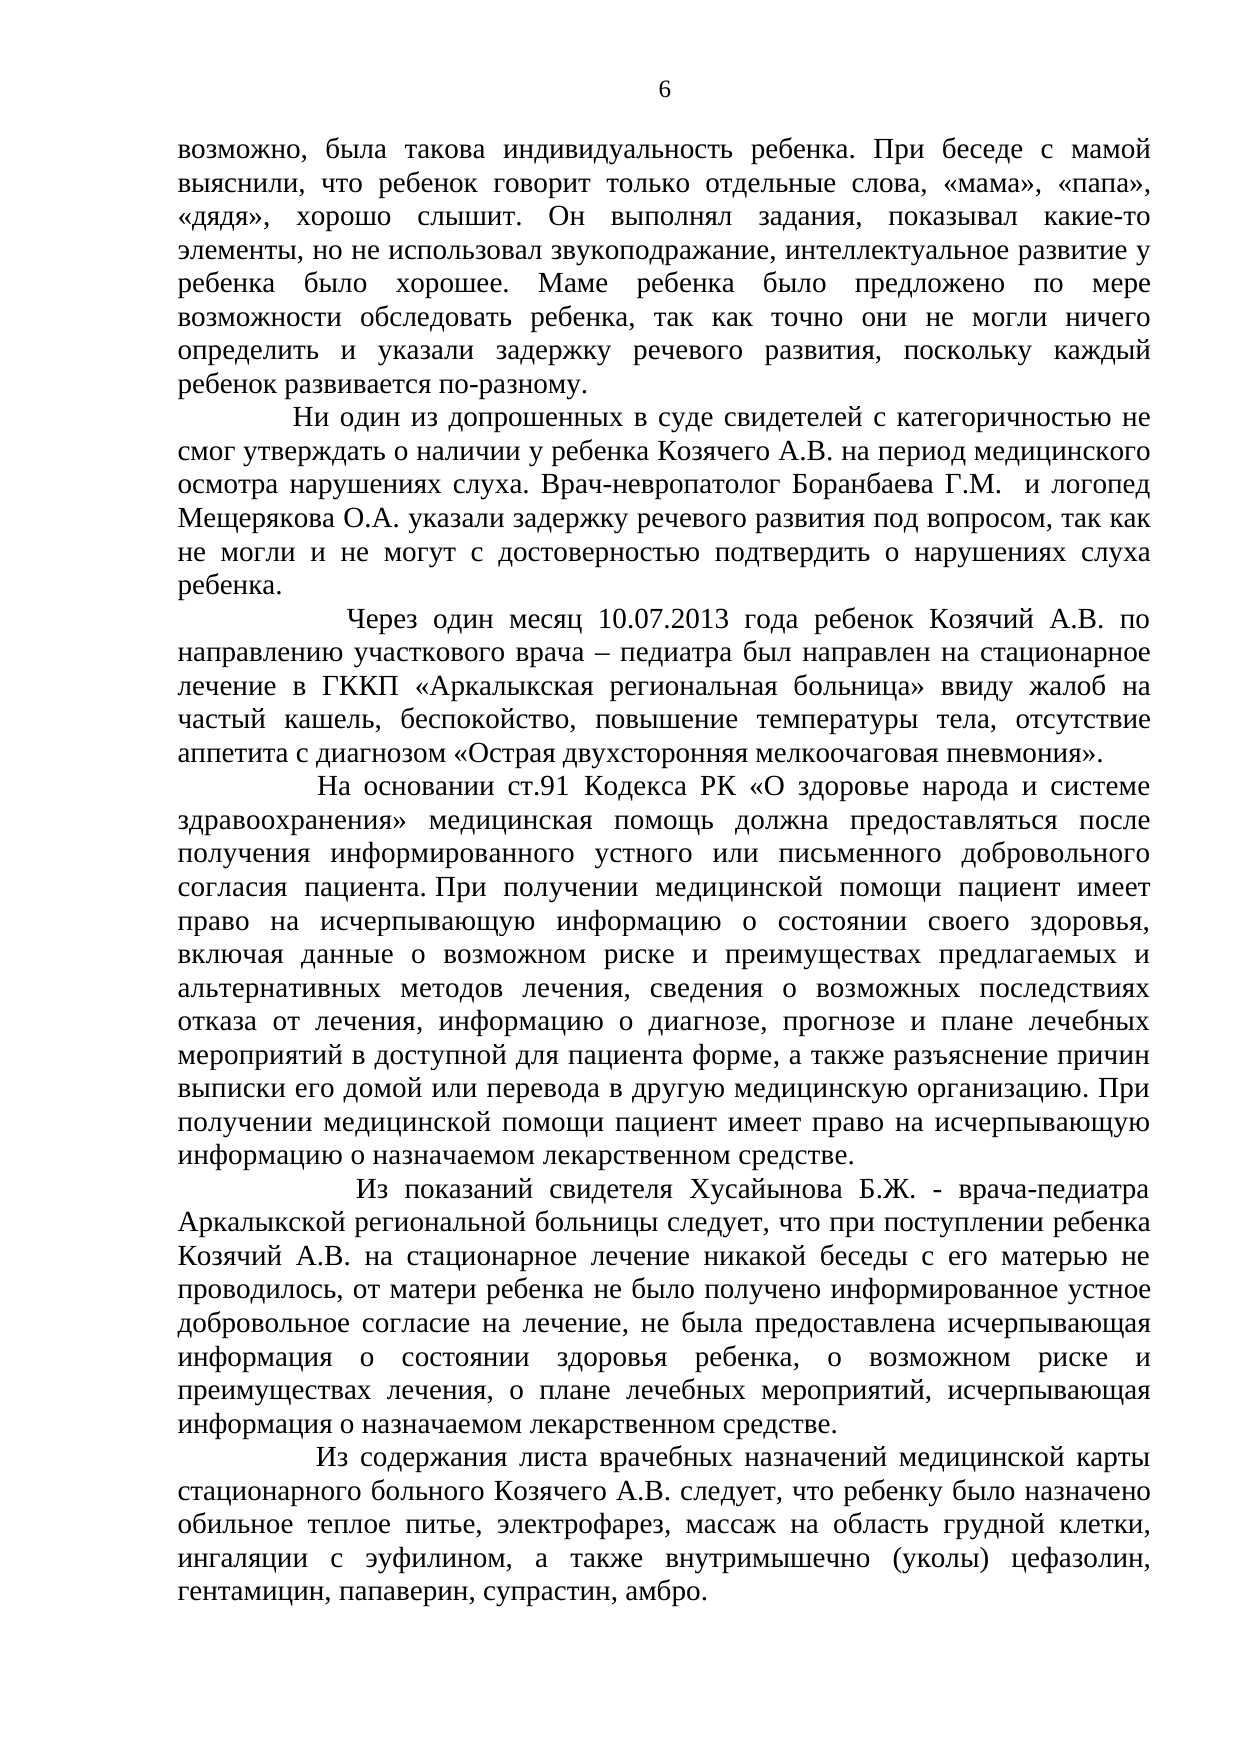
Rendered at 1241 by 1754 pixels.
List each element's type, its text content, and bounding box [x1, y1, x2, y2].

text Через один месяц 10.07.2013 года ребенок Козячий А.В. по направлению участкового врача – педиатра был направлен на стационарное лечение в ГККП «Аркалыкская региональная больница» ввиду жалоб на частый кашель, беспокойство, повышение температуры тела, отсутствие аппетита с диагнозом «Острая двухсторонняя мелкоочаговая пневмония». [177, 601, 1152, 768]
text Из показаний свидетеля Хусайынова Б.Ж. - врача-педиатра Аркалыкской региональной больницы следует, что при поступлении ребенка Козячий А.В. на стационарное лечение никакой беседы с его матерью не проводилось, от матери ребенка не было получено информированное устное добровольное согласие на лечение, не была предоставлена исчерпывающая информация о состоянии здоровья ребенка, о возможном риске и преимуществах лечения, о плане лечебных мероприятий, исчерпывающая информация о назначаемом лекарственном средстве. [177, 1171, 1152, 1439]
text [177, 131, 1152, 399]
text Ни один из допрошенных в суде свидетелей с категоричностью не смог утверждать о наличии у ребенка Козячего А.В. на период медицинского осмотра нарушениях слуха. Врач-невропатолог Боранбаева Г.М. и логопед Мещерякова О.А. указали задержку речевого развития под вопросом, так как не могли и не могут с достоверностью подтвердить о нарушениях слуха ребенка. [177, 399, 1152, 601]
text Из содержания листа врачебных назначений медицинской карты стационарного больного Козячего А.В. следует, что ребенку было назначено обильное теплое питье, электрофарез, массаж на область грудной клетки, ингаляции с эуфилином, а также внутримышечно (уколы) цефазолин, гентамицин, папаверин, супрастин, амбро. [177, 1439, 1152, 1607]
